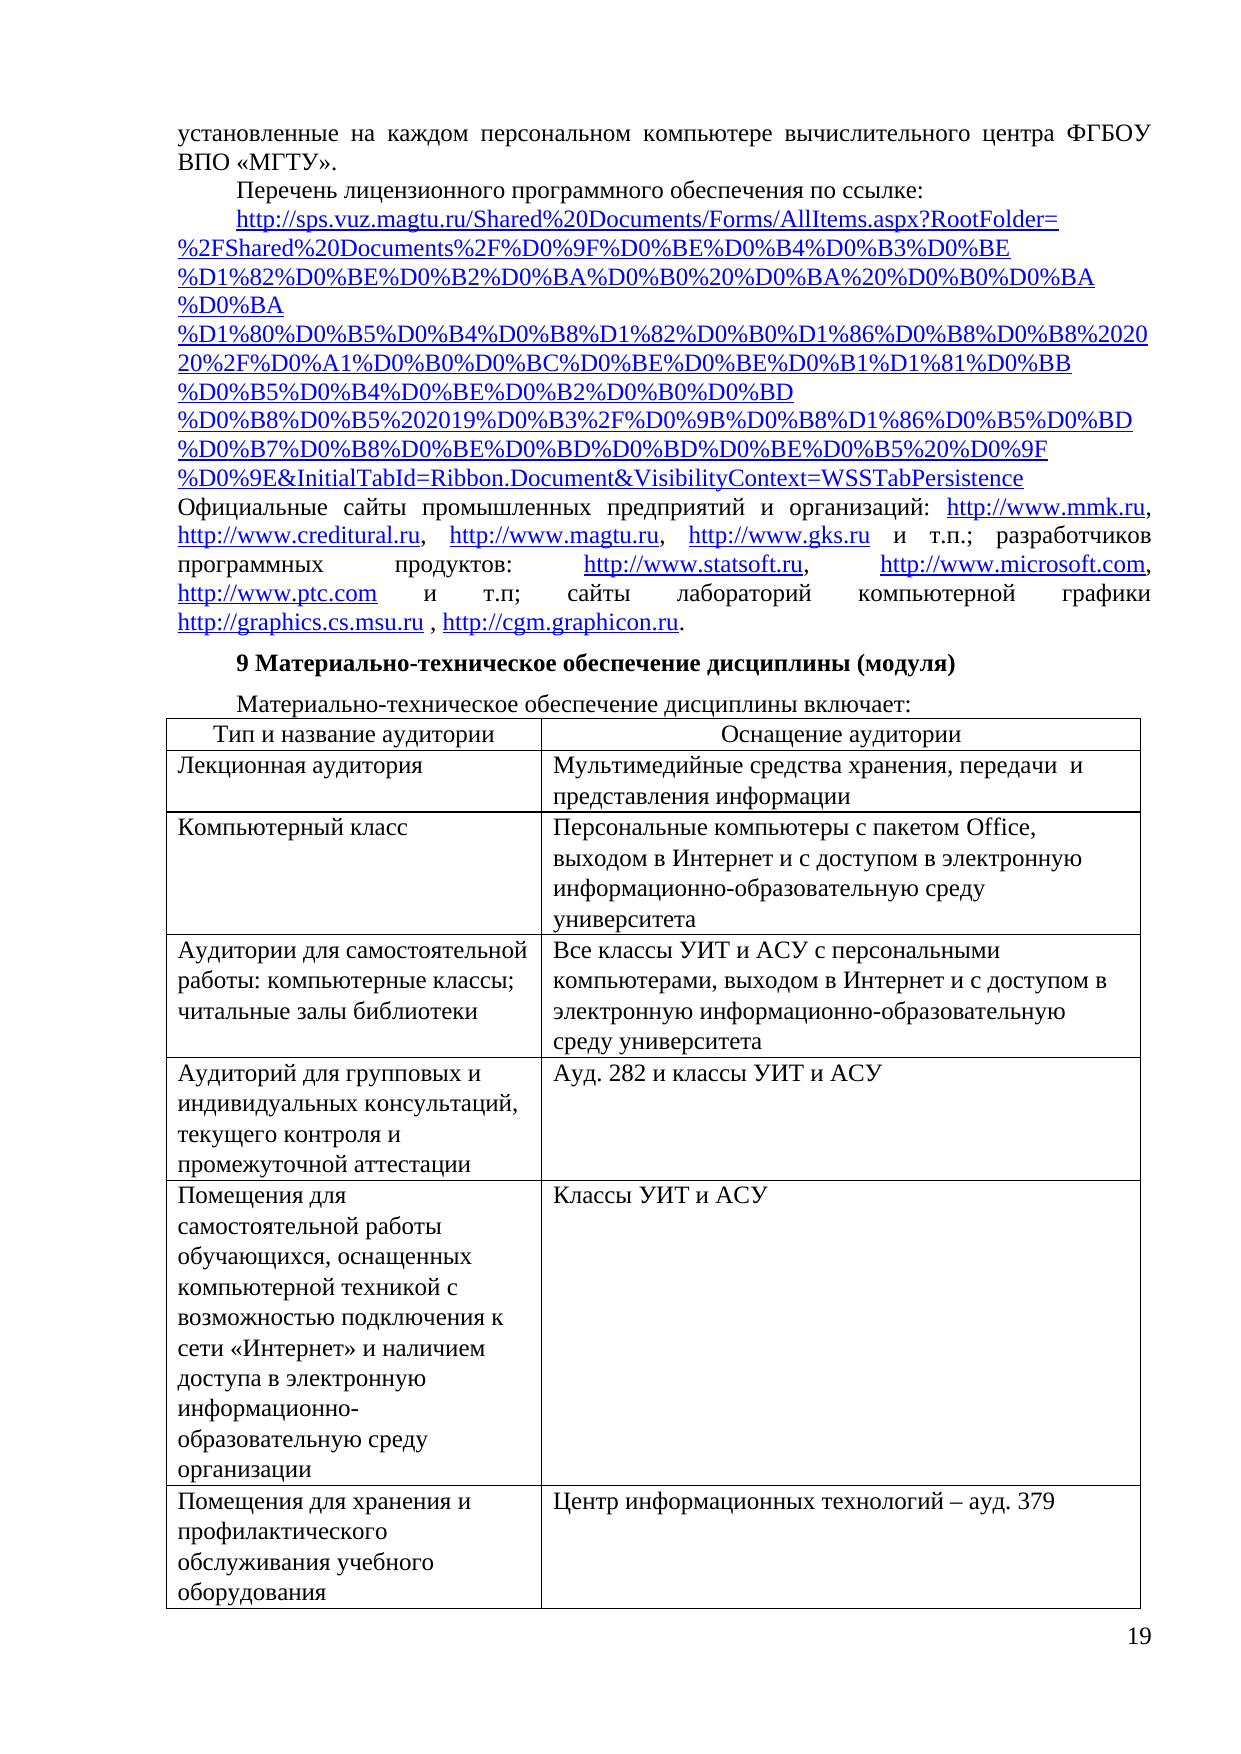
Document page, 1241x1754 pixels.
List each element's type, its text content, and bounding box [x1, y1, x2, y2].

table_cell Лекционная аудитория [167, 751, 541, 811]
text Материально-техническое обеспечение дисциплины включает: [177, 689, 1152, 718]
table_cell Классы УИТ и АСУ [542, 1181, 1140, 1485]
table_header Оснащение аудитории [542, 719, 1140, 749]
table_cell Аудитории для самостоятельной работы: компьютерные классы; читальные залы библиотеки [167, 935, 541, 1057]
table_header Тип и название аудитории [167, 719, 541, 749]
subtitle 9 Материально-техническое обеспечение дисциплины (модуля) [236, 648, 1152, 677]
table_cell Компьютерный класс [167, 813, 541, 934]
table_cell Центр информационных технологий – ауд. 379 [542, 1486, 1140, 1607]
table_cell Аудиторий для групповых и индивидуальных консультаций, текущего контроля и промежуточной аттестации [167, 1058, 541, 1179]
table_cell Мультимедийные средства хранения, передачи и представления информации [542, 751, 1140, 811]
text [177, 118, 1152, 176]
table_cell Помещения для самостоятельной работы обучающихся, оснащенных компьютерной техникой с возможностью подключения к сети «Интернет» и наличием доступа в электронную информационно-образовательную среду организации [167, 1181, 541, 1485]
text Перечень лицензионного программного обеспечения по ссылке: [177, 176, 1152, 204]
table_cell Персональные компьютеры с пакетом Office, выходом в Интернет и с доступом в электронную информационно-образовательную среду университета [542, 813, 1140, 934]
table_cell Ауд. 282 и классы УИТ и АСУ [542, 1058, 1140, 1179]
subtitle Официальные сайты промышленных предприятий и организаций: http://www.mmk.ru, http://www.creditural.ru, http://www.magtu.ru, http://www.gks.ru и т.п.; разработчиков программных продуктов: http://www.statsoft.ru, http://www.microsoft.com, http://www.ptc.com и т.п; сайты лабораторий компьютерной графики http://graphics.cs.msu.ru , http://cgm.graphicon.ru. [177, 492, 1152, 636]
text http://sps.vuz.magtu.ru/Shared%20Documents/Forms/AllItems.aspx?RootFolder=%2FShared%20Documents%2F%D0%9F%D0%BE%D0%B4%D0%B3%D0%BE%D1%82%D0%BE%D0%B2%D0%BA%D0%B0%20%D0%BA%20%D0%B0%D0%BA%D0%BA%D1%80%D0%B5%D0%B4%D0%B8%D1%82%D0%B0%D1%86%D0%B8%D0%B8%202020%2F%D0%A1%D0%B0%D0%BC%D0%BE%D0%BE%D0%B1%D1%81%D0%BB%D0%B5%D0%B4%D0%BE%D0%B2%D0%B0%D0%BD%D0%B8%D0%B5%202019%D0%B3%2F%D0%9B%D0%B8%D1%86%D0%B5%D0%BD%D0%B7%D0%B8%D0%BE%D0%BD%D0%BD%D0%BE%D0%B5%20%D0%9F%D0%9E&InitialTabId=Ribbon.Document&VisibilityContext=WSSTabPersistence [177, 204, 1152, 492]
table_cell Помещения для хранения и профилактического обслуживания учебного оборудования [167, 1486, 541, 1607]
table_cell Все классы УИТ и АСУ с персональными компьютерами, выходом в Интернет и с доступом в электронную информационно-образовательную среду университета [542, 935, 1140, 1057]
